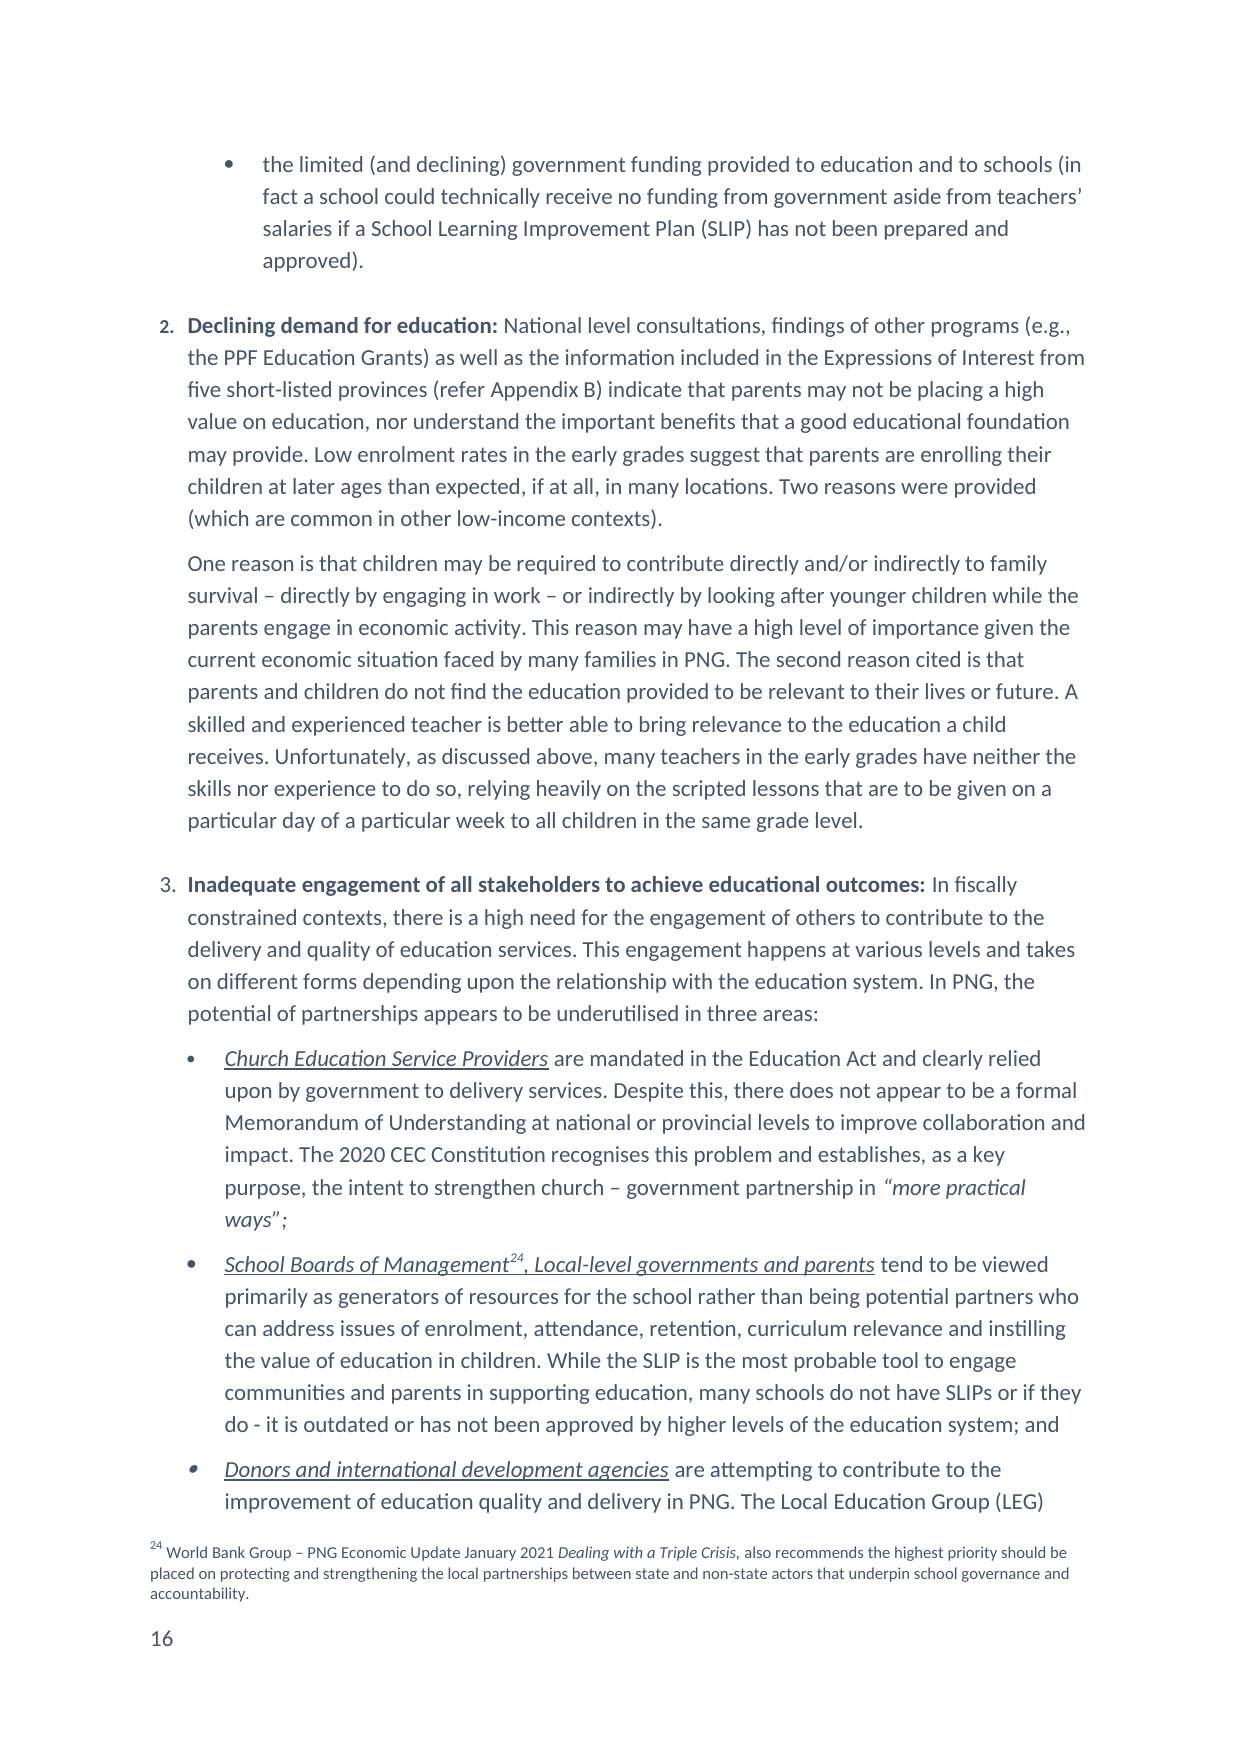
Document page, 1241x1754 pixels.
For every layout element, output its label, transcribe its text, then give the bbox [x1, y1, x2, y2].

list the limited (and declining) government funding provided to education and to schools (in fact a school could technically receive no funding from government aside from teachers’ salaries if a School Learning Improvement Plan (SLIP) has not been prepared and approved). [225, 150, 1090, 274]
list Inadequate engagement of all stakeholders to achieve educational outcomes: In fiscally constrained contexts, there is a high need for the engagement of others to contribute to the delivery and quality of education services. This engagement happens at various levels and takes on different forms depending upon the relationship with the education system. In PNG, the potential of partnerships appears to be underutilised in three areas: [159, 871, 1090, 1027]
list Declining demand for education: National level consultations, findings of other programs (e.g., the PPF Education Grants) as well as the information included in the Expressions of Interest from five short-listed provinces (refer Appendix B) indicate that parents may not be placing a high value on education, nor understand the important benefits that a good educational foundation may provide. Low enrolment rates in the early grades suggest that parents are enrolling their children at later ages than expected, if at all, in many locations. Two reasons were provided (which are common in other low-income contexts). [159, 311, 1090, 532]
list Church Education Service Providers are mandated in the Education Act and clearly relied upon by government to delivery services. Despite this, there does not appear to be a formal Memorandum of Understanding at national or provincial levels to improve collaboration and impact. The 2020 CEC Constitution recognises this problem and establishes, as a key purpose, the intent to strengthen church – government partnership in “more practical ways”; [187, 1044, 1090, 1233]
list One reason is that children may be required to contribute directly and/or indirectly to family survival – directly by engaging in work – or indirectly by looking after younger children while the parents engage in economic activity. This reason may have a high level of importance given the current economic situation faced by many families in PNG. The second reason cited is that parents and children do not find the education provided to be relevant to their lives or future. A skilled and experienced teacher is better able to bring relevance to the education a child receives. Unfortunately, as discussed above, many teachers in the early grades have neither the skills nor experience to do so, relying heavily on the scripted lessons that are to be given on a particular day of a particular week to all children in the same grade level. [187, 549, 1090, 834]
list School Boards of Management, Local-level governments and parents tend to be viewed primarily as generators of resources for the school rather than being potential partners who can address issues of enrolment, attendance, retention, curriculum relevance and instilling the value of education in children. While the SLIP is the most probable tool to engage communities and parents in supporting education, many schools do not have SLIPs or if they do - it is outdated or has not been approved by higher levels of the education system; and [187, 1250, 1090, 1439]
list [187, 1455, 1090, 1516]
